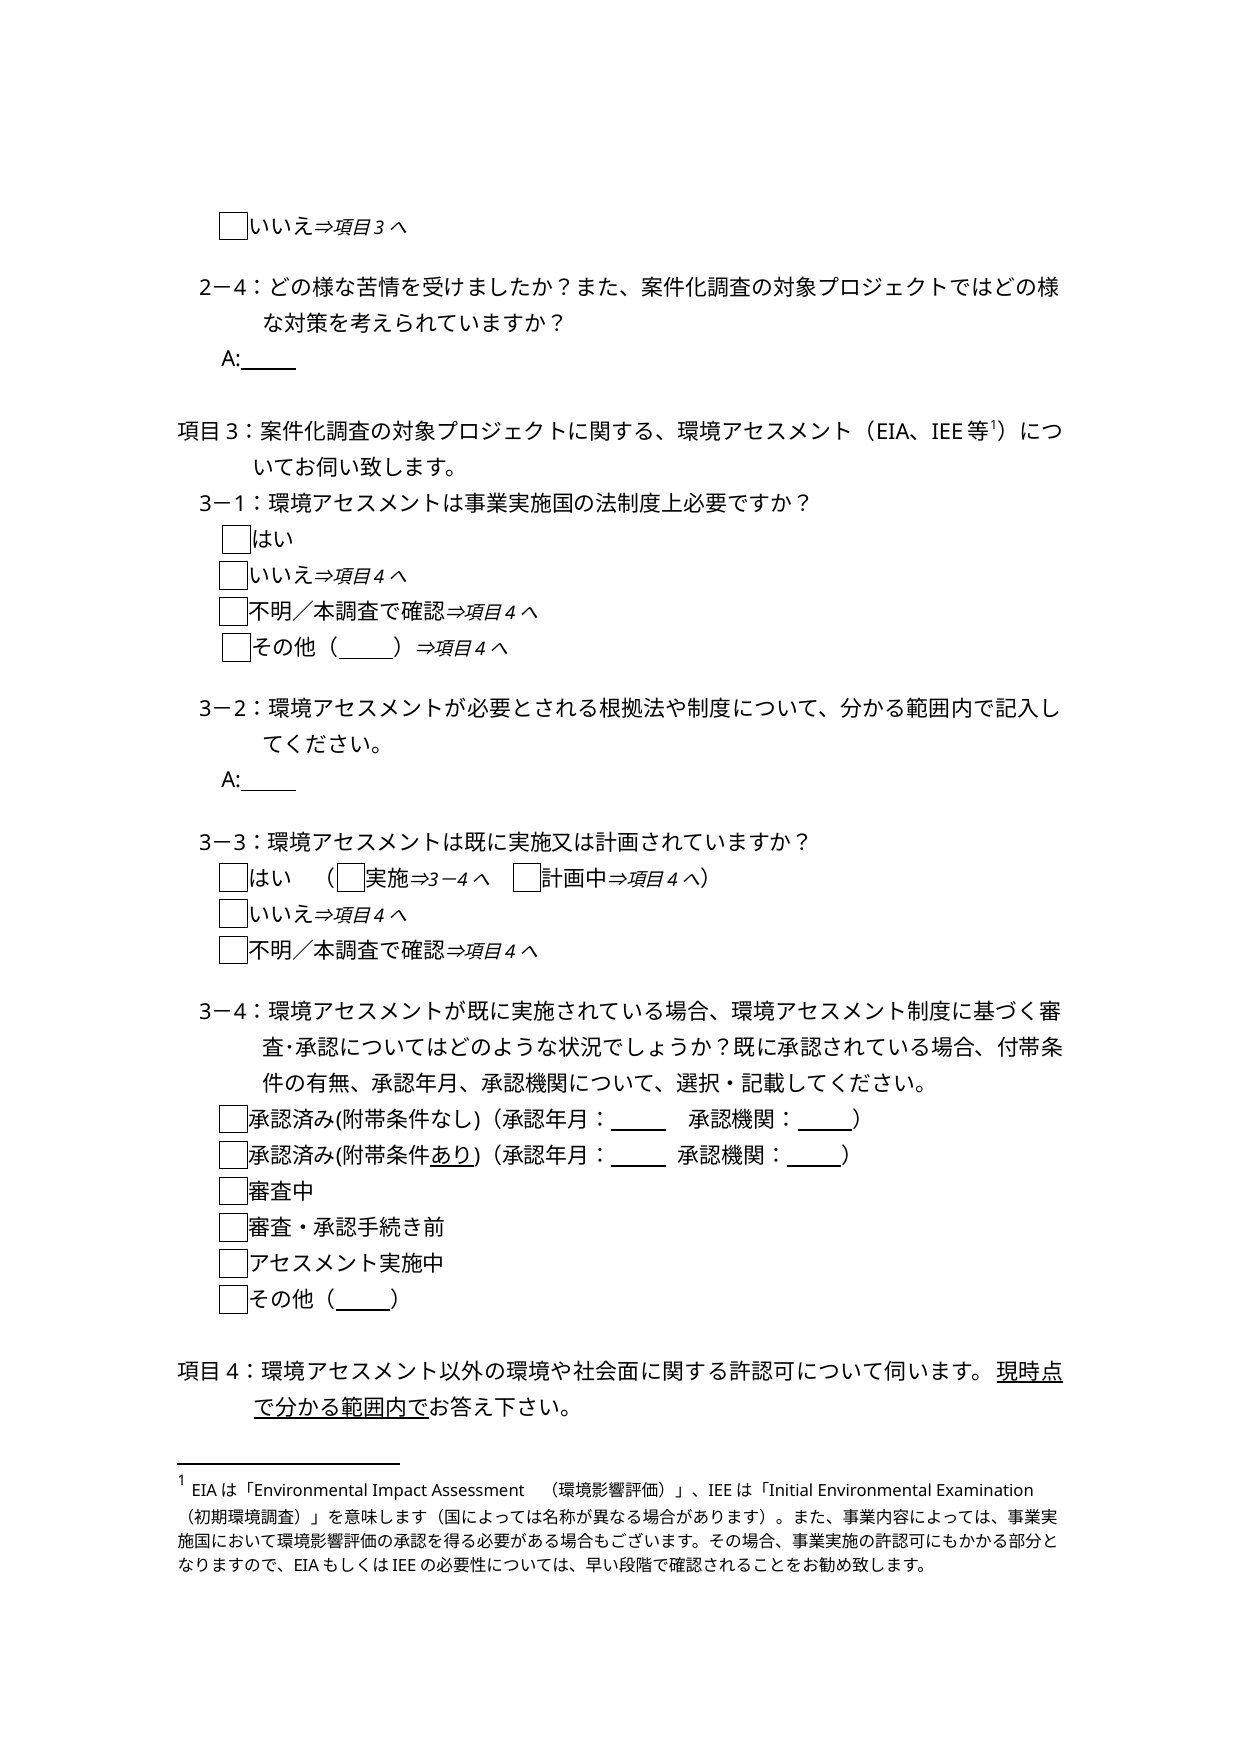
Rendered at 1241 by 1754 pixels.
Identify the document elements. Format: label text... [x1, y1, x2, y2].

text その他（ ） [218, 1280, 1063, 1316]
text 項目3：案件化調査の対象プロジェクトに関する、環境アセスメント（EIA、IEE等）についてお伺い致します。 [177, 412, 1063, 484]
text アセスメント実施中 [218, 1244, 1063, 1280]
text 項目4：環境アセスメント以外の環境や社会面に関する許認可について伺います。現時点で分かる範囲内でお答え下さい。 [177, 1352, 1063, 1424]
text 不明／本調査で確認⇒項目4へ [218, 931, 1063, 967]
text その他（ ）⇒項目4へ [199, 628, 1063, 664]
text 承認済み(附帯条件あり)（承認年月： 承認機関： ） [218, 1136, 1063, 1172]
text いいえ⇒項目4へ [218, 556, 1063, 592]
text いいえ⇒項目4へ [218, 894, 1063, 931]
text はい [199, 520, 1063, 556]
text 3－1：環境アセスメントは事業実施国の法制度上必要ですか？ [199, 484, 1063, 520]
text A: [199, 761, 1063, 797]
text 審査中 [218, 1172, 1063, 1208]
text 2－4：どの様な苦情を受けましたか？また、案件化調査の対象プロジェクトではどの様な対策を考えられていますか？ [199, 268, 1063, 340]
text 3－4：環境アセスメントが既に実施されている場合、環境アセスメント制度に基づく審査･承認についてはどのような状況でしょうか？既に承認されている場合、付帯条件の有無、承認年月、承認機関について、選択・記載してください。 [199, 992, 1063, 1100]
text はい （実施⇒3－4へ 計画中⇒項目4へ） [218, 858, 1063, 894]
text 承認済み(附帯条件なし)（承認年月： 承認機関： ） [218, 1100, 1063, 1136]
text 3－3：環境アセスメントは既に実施又は計画されていますか？ [199, 822, 1063, 858]
text 3－2：環境アセスメントが必要とされる根拠法や制度について、分かる範囲内で記入してください。 [199, 689, 1063, 761]
text 審査・承認手続き前 [218, 1208, 1063, 1244]
text いいえ⇒項目3へ [218, 207, 1063, 243]
text A: [199, 340, 1063, 376]
text 不明／本調査で確認⇒項目4へ [218, 592, 1063, 628]
